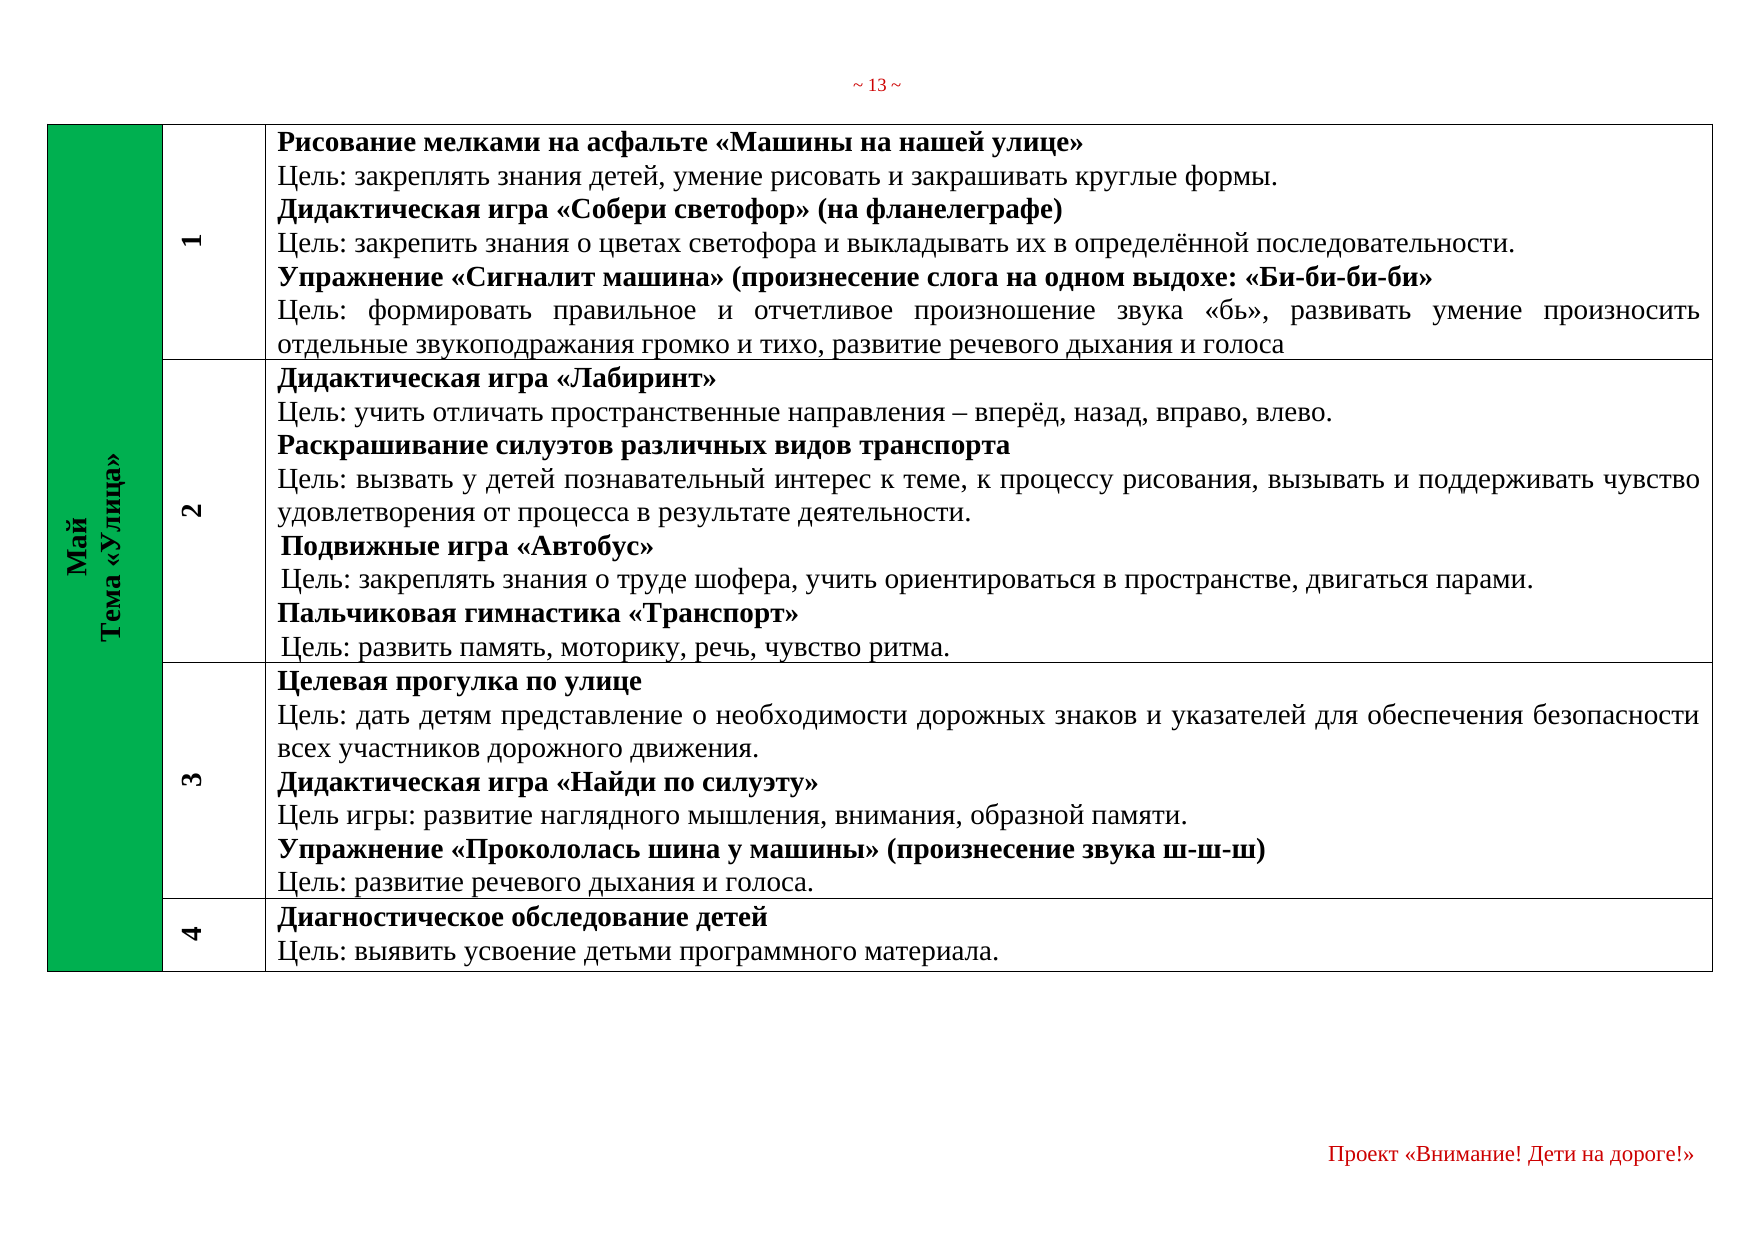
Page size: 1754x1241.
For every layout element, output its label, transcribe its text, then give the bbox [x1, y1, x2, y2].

table_cell 2 [163, 360, 265, 662]
table_cell 4 [163, 899, 265, 971]
table_cell 3 [163, 663, 265, 898]
table_cell Рисование мелками на асфальте «Машины на нашей улице» Цель: закреплять знания детей, умение рисовать и закрашивать круглые формы. Дидактическая игра «Собери светофор» (на фланелеграфе) Цель: закрепить знания о цветах светофора и выкладывать их в определённой последовательности. Упражнение «Сигналит машина» (произнесение слога на одном выдохе: «Би-би-би-би» Цель: формировать правильное и отчетливое произношение звука «бь», развивать умение произносить отдельные звукоподражания громко и тихо, развитие речевого дыхания и голоса [266, 125, 1712, 359]
table_cell Целевая прогулка по улице Цель: дать детям представление о необходимости дорожных знаков и указателей для обеспечения безопасности всех участников дорожного движения. Дидактическая игра «Найди по силуэту» Цель игры: развитие наглядного мышления, внимания, образной памяти. Упражнение «Прокололась шина у машины» (произнесение звука ш-ш-ш) Цель: развитие речевого дыхания и голоса. [266, 663, 1712, 898]
table_cell Май Тема «Улица» [48, 125, 162, 971]
table_cell 1 [163, 125, 265, 359]
table_cell Диагностическое обследование детей Цель: выявить усвоение детьми программного материала. [266, 899, 1712, 971]
table_cell Дидактическая игра «Лабиринт» Цель: учить отличать пространственные направления – вперёд, назад, вправо, влево. Раскрашивание силуэтов различных видов транспорта Цель: вызвать у детей познавательный интерес к теме, к процессу рисования, вызывать и поддерживать чувство удовлетворения от процесса в результате деятельности. Подвижные игра «Автобус» Цель: закреплять знания о труде шофера, учить ориентироваться в пространстве, двигаться парами. Пальчиковая гимнастика «Транспорт» Цель: развить память, моторику, речь, чувство ритма. [266, 360, 1712, 662]
